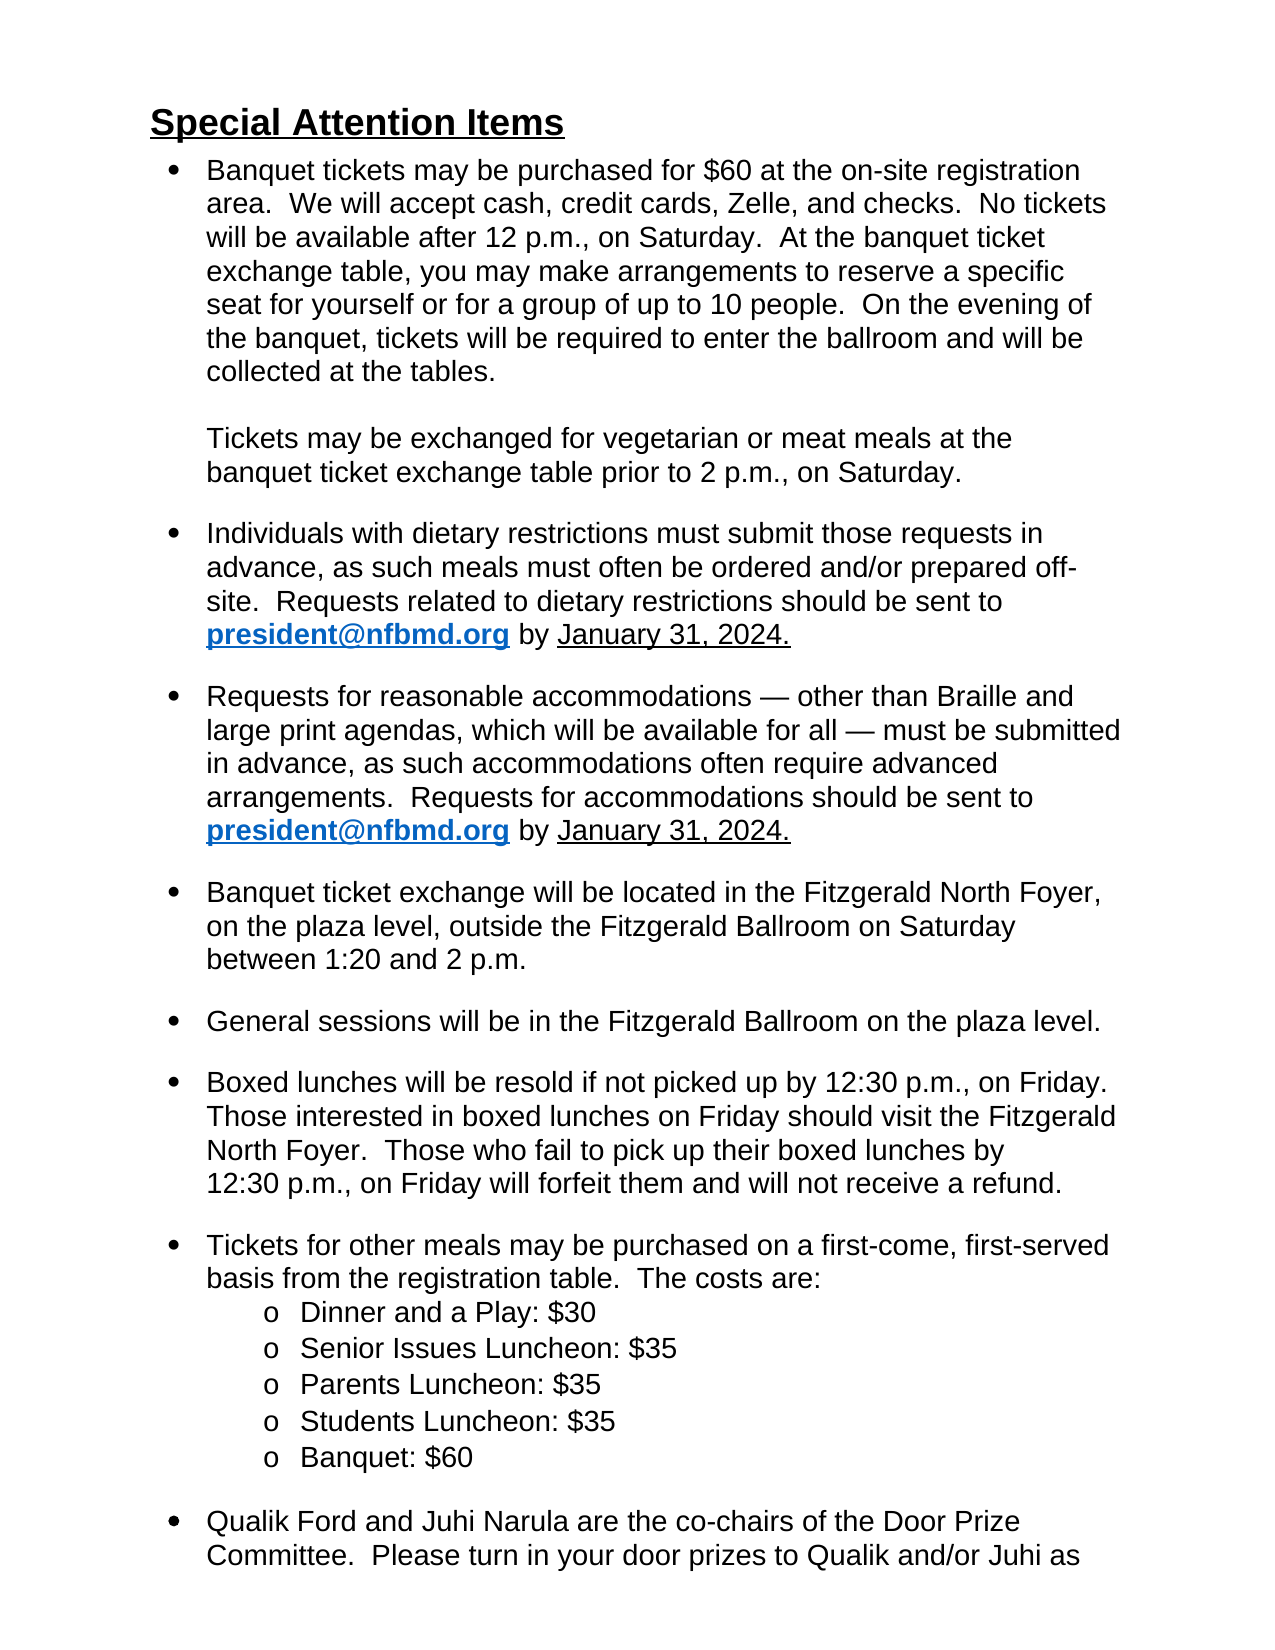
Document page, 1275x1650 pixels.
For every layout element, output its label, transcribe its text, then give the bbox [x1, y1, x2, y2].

list Banquet ticket exchange will be located in the Fitzgerald North Foyer, on the plaza level, outside the Fitzgerald Ballroom on Saturday between 1:20 and 2 p.m. [169, 875, 1125, 1004]
list Tickets for other meals may be purchased on a first-come, first-served basis from the registration table. The costs are: [169, 1228, 1125, 1295]
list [169, 1504, 1125, 1571]
list General sessions will be in the Fitzgerald Ballroom on the plaza level. [169, 1004, 1125, 1065]
list Requests for reasonable accommodations — other than Braille and large print agendas, which will be available for all — must be submitted in advance, as such accommodations often require advanced arrangements. Requests for accommodations should be sent to president@nfbmd.org by January 31, 2024. [169, 679, 1125, 875]
subtitle Special Attention Items [150, 100, 1125, 143]
list Parents Luncheon: $35 [262, 1367, 1125, 1403]
list Boxed lunches will be resold if not picked up by 12:30 p.m., on Friday. Those interested in boxed lunches on Friday should visit the Fitzgerald North Foyer. Those who fail to pick up their boxed lunches by 12:30 p.m., on Friday will forfeit them and will not receive a refund. [169, 1065, 1125, 1228]
list Dinner and a Play: $30 [262, 1295, 1125, 1331]
list Students Luncheon: $35 [262, 1403, 1125, 1440]
list Senior Issues Luncheon: $35 [262, 1331, 1125, 1367]
list Individuals with dietary restrictions must submit those requests in advance, as such meals must often be ordered and/or prepared off-site. Requests related to dietary restrictions should be sent to president@nfbmd.org by January 31, 2024. [169, 516, 1125, 679]
list Banquet: $60 [262, 1440, 1125, 1504]
list Banquet tickets may be purchased for $60 at the on-site registration area. We will accept cash, credit cards, Zelle, and checks. No tickets will be available after 12 p.m., on Saturday. At the banquet ticket exchange table, you may make arrangements to reserve a specific seat for yourself or for a group of up to 10 people. On the evening of the banquet, tickets will be required to enter the ballroom and will be collected at the tables. Tickets may be exchanged for vegetarian or meat meals at the banquet ticket exchange table prior to 2 p.m., on Saturday. [169, 153, 1125, 516]
